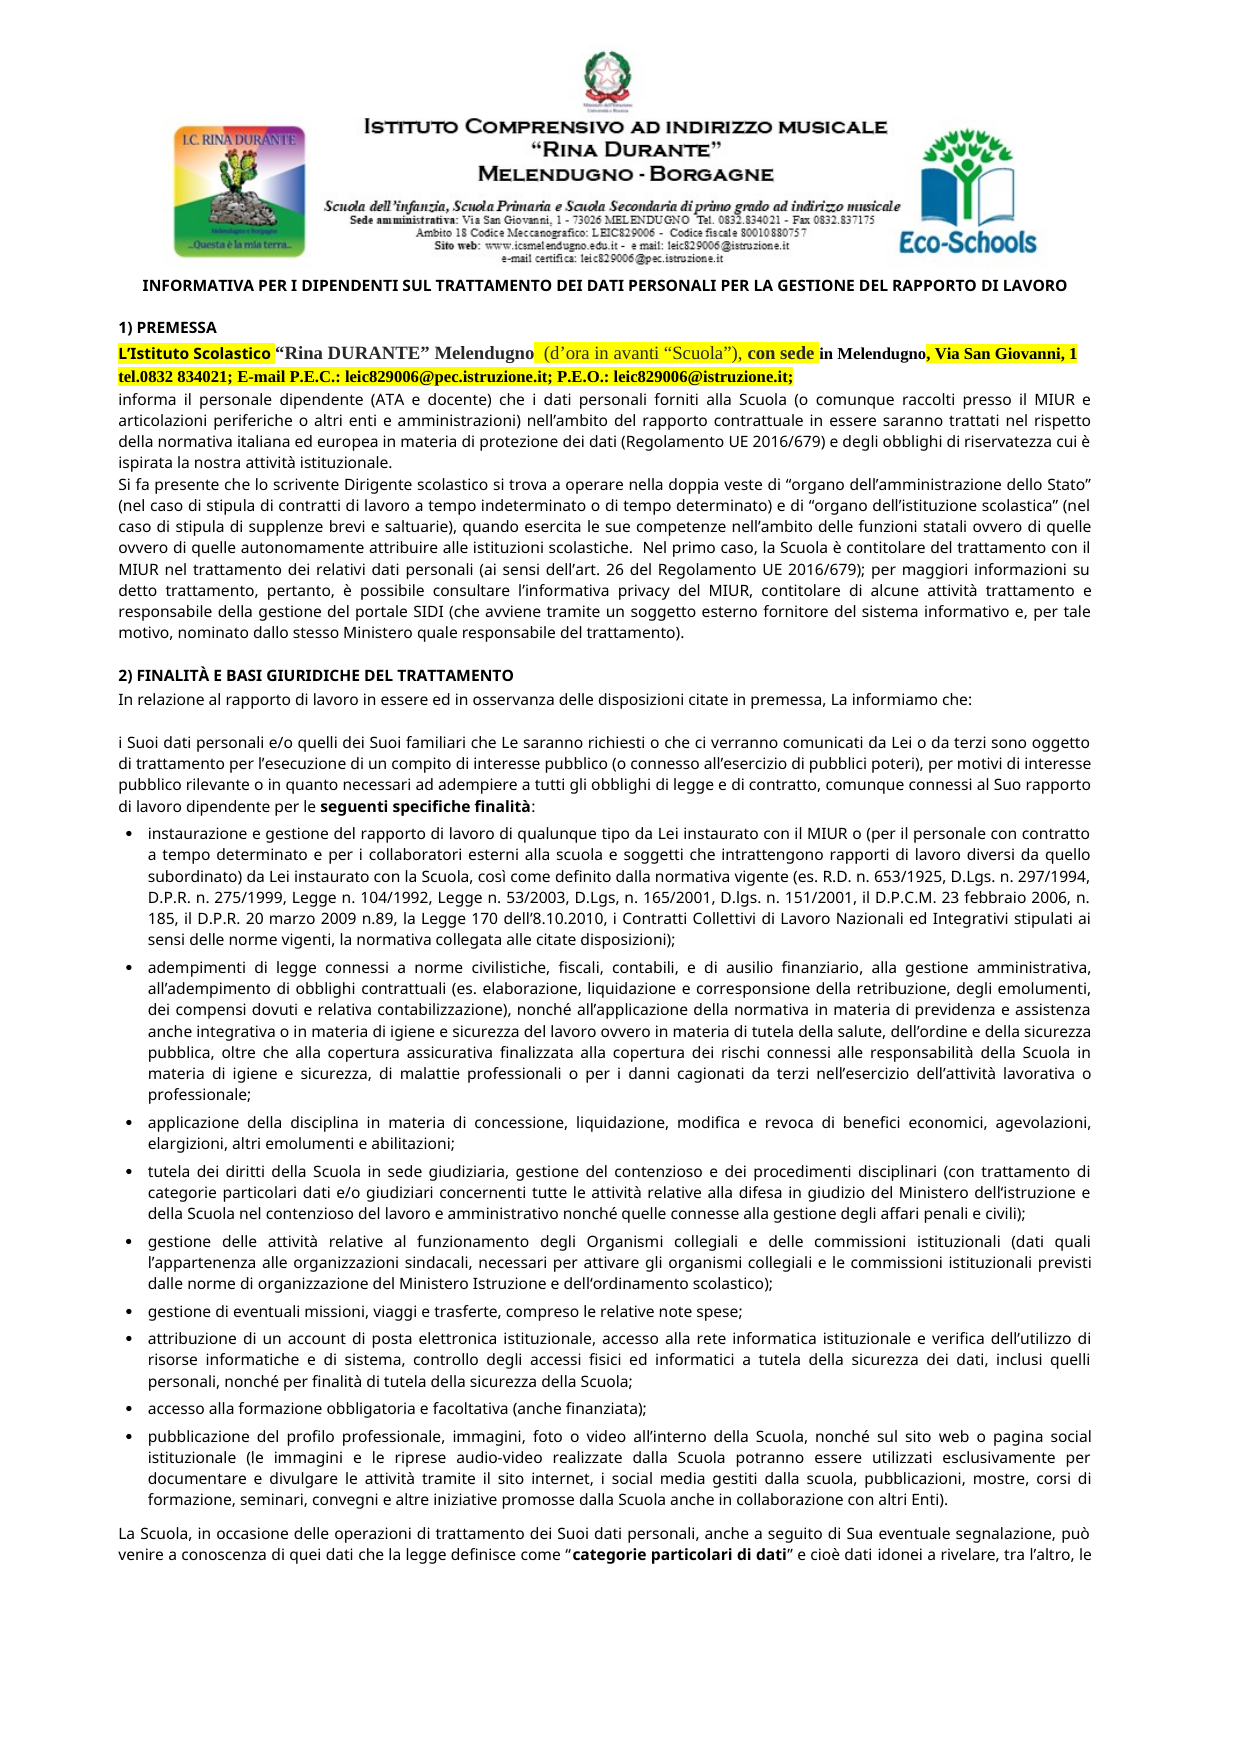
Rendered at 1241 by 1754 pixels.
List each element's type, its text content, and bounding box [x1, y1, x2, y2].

list gestione delle attività relative al funzionamento degli Organismi collegiali e delle commissioni istituzionali (dati quali l’appartenenza alle organizzazioni sindacali, necessari per attivare gli organismi collegiali e le commissioni istituzionali previsti dalle norme di organizzazione del Ministero Istruzione e dell‘ordinamento scolastico); [126, 1230, 1093, 1294]
list adempimenti di legge connessi a norme civilistiche, fiscali, contabili, e di ausilio finanziario, alla gestione amministrativa, all’adempimento di obblighi contrattuali (es. elaborazione, liquidazione e corresponsione della retribuzione, degli emolumenti, dei compensi dovuti e relativa contabilizzazione), nonché all’applicazione della normativa in materia di previdenza e assistenza anche integrativa o in materia di igiene e sicurezza del lavoro ovvero in materia di tutela della salute, dell’ordine e della sicurezza pubblica, oltre che alla copertura assicurativa finalizzata alla copertura dei rischi connessi alle responsabilità della Scuola in materia di igiene e sicurezza, di malattie professionali o per i danni cagionati da terzi nell’esercizio dell’attività lavorativa o professionale; [126, 957, 1092, 1105]
list tutela dei diritti della Scuola in sede giudiziaria, gestione del contenzioso e dei procedimenti disciplinari (con trattamento di categorie particolari dati e/o giudiziari concernenti tutte le attività relative alla difesa in giudizio del Ministero dell‘istruzione e della Scuola nel contenzioso del lavoro e amministrativo nonché quelle connesse alla gestione degli affari penali e civili); [126, 1160, 1092, 1224]
text 2) Finalità e BASI GIURIDIChe DEL trattamento [118, 665, 1092, 686]
text INFORMATIVA PER I DIPENDENTI SUL TRATTAMENTO DEI DATI PERSONALI PER LA GESTIONE DEL RAPPORTO DI LAVORO [118, 275, 1092, 296]
list instaurazione e gestione del rapporto di lavoro di qualunque tipo da Lei instaurato con il MIUR o (per il personale con contratto a tempo determinato e per i collaboratori esterni alla scuola e soggetti che intrattengono rapporti di lavoro diversi da quello subordinato) da Lei instaurato con la Scuola, così come definito dalla normativa vigente (es. R.D. n. 653/1925, D.Lgs. n. 297/1994, D.P.R. n. 275/1999, Legge n. 104/1992, Legge n. 53/2003, D.Lgs, n. 165/2001, D.lgs. n. 151/2001, il D.P.C.M. 23 febbraio 2006, n. 185, il D.P.R. 20 marzo 2009 n.89, la Legge 170 dell’8.10.2010, i Contratti Collettivi di Lavoro Nazionali ed Integrativi stipulati ai sensi delle norme vigenti, la normativa collegata alle citate disposizioni); [126, 823, 1092, 950]
list applicazione della disciplina in materia di concessione, liquidazione, modifica e revoca di benefici economici, agevolazioni, elargizioni, altri emolumenti e abilitazioni; [126, 1112, 1092, 1154]
picture [162, 44, 1049, 275]
subtitle L’Istituto Scolastico “Rina DURANTE” Melendugno (d’ora in avanti “Scuola”), con sede in Melendugno, Via San Giovanni, 1 tel.0832 834021; E-mail P.E.C.: leic829006@pec.istruzione.it; P.E.O.: leic829006@istruzione.it; [118, 342, 1092, 386]
list accesso alla formazione obbligatoria e facoltativa (anche finanziata); [126, 1398, 1092, 1419]
text i Suoi dati personali e/o quelli dei Suoi familiari che Le saranno richiesti o che ci verranno comunicati da Lei o da terzi sono oggetto di trattamento per l’esecuzione di un compito di interesse pubblico (o connesso all’esercizio di pubblici poteri), per motivi di interesse pubblico rilevante o in quanto necessari ad adempiere a tutti gli obblighi di legge e di contratto, comunque connessi al Suo rapporto di lavoro dipendente per le seguenti specifiche finalità: [118, 732, 1092, 817]
list pubblicazione del profilo professionale, immagini, foto o video all’interno della Scuola, nonché sul sito web o pagina social istituzionale (le immagini e le riprese audio-video realizzate dalla Scuola potranno essere utilizzati esclusivamente per documentare e divulgare le attività tramite il sito internet, i social media gestiti dalla scuola, pubblicazioni, mostre, corsi di formazione, seminari, convegni e altre iniziative promosse dalla Scuola anche in collaborazione con altri Enti). [126, 1425, 1092, 1510]
text In relazione al rapporto di lavoro in essere ed in osservanza delle disposizioni citate in premessa, La informiamo che: [118, 689, 1092, 710]
text informa il personale dipendente (ATA e docente) che i dati personali forniti alla Scuola (o comunque raccolti presso il MIUR e articolazioni periferiche o altri enti e amministrazioni) nell’ambito del rapporto contrattuale in essere saranno trattati nel rispetto della normativa italiana ed europea in materia di protezione dei dati (Regolamento UE 2016/679) e degli obblighi di riservatezza cui è ispirata la nostra attività istituzionale. [118, 388, 1092, 473]
list gestione di eventuali missioni, viaggi e trasferte, compreso le relative note spese; [126, 1300, 1092, 1322]
subtitle 1) PREMESSA [118, 317, 1092, 338]
list attribuzione di un account di posta elettronica istituzionale, accesso alla rete informatica istituzionale e verifica dell’utilizzo di risorse informatiche e di sistema, controllo degli accessi fisici ed informatici a tutela della sicurezza dei dati, inclusi quelli personali, nonché per finalità di tutela della sicurezza della Scuola; [126, 1328, 1092, 1392]
text Si fa presente che lo scrivente Dirigente scolastico si trova a operare nella doppia veste di “organo dell’amministrazione dello Stato” (nel caso di stipula di contratti di lavoro a tempo indeterminato o di tempo determinato) e di “organo dell’istituzione scolastica” (nel caso di stipula di supplenze brevi e saltuarie), quando esercita le sue competenze nell’ambito delle funzioni statali ovvero di quelle ovvero di quelle autonomamente attribuire alle istituzioni scolastiche. Nel primo caso, la Scuola è contitolare del trattamento con il MIUR nel trattamento dei relativi dati personali (ai sensi dell’art. 26 del Regolamento UE 2016/679); per maggiori informazioni su detto trattamento, pertanto, è possibile consultare l’informativa privacy del MIUR, contitolare di alcune attività trattamento e responsabile della gestione del portale SIDI (che avviene tramite un soggetto esterno fornitore del sistema informativo e, per tale motivo, nominato dallo stesso Ministero quale responsabile del trattamento). [118, 473, 1092, 643]
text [118, 1523, 1092, 1565]
